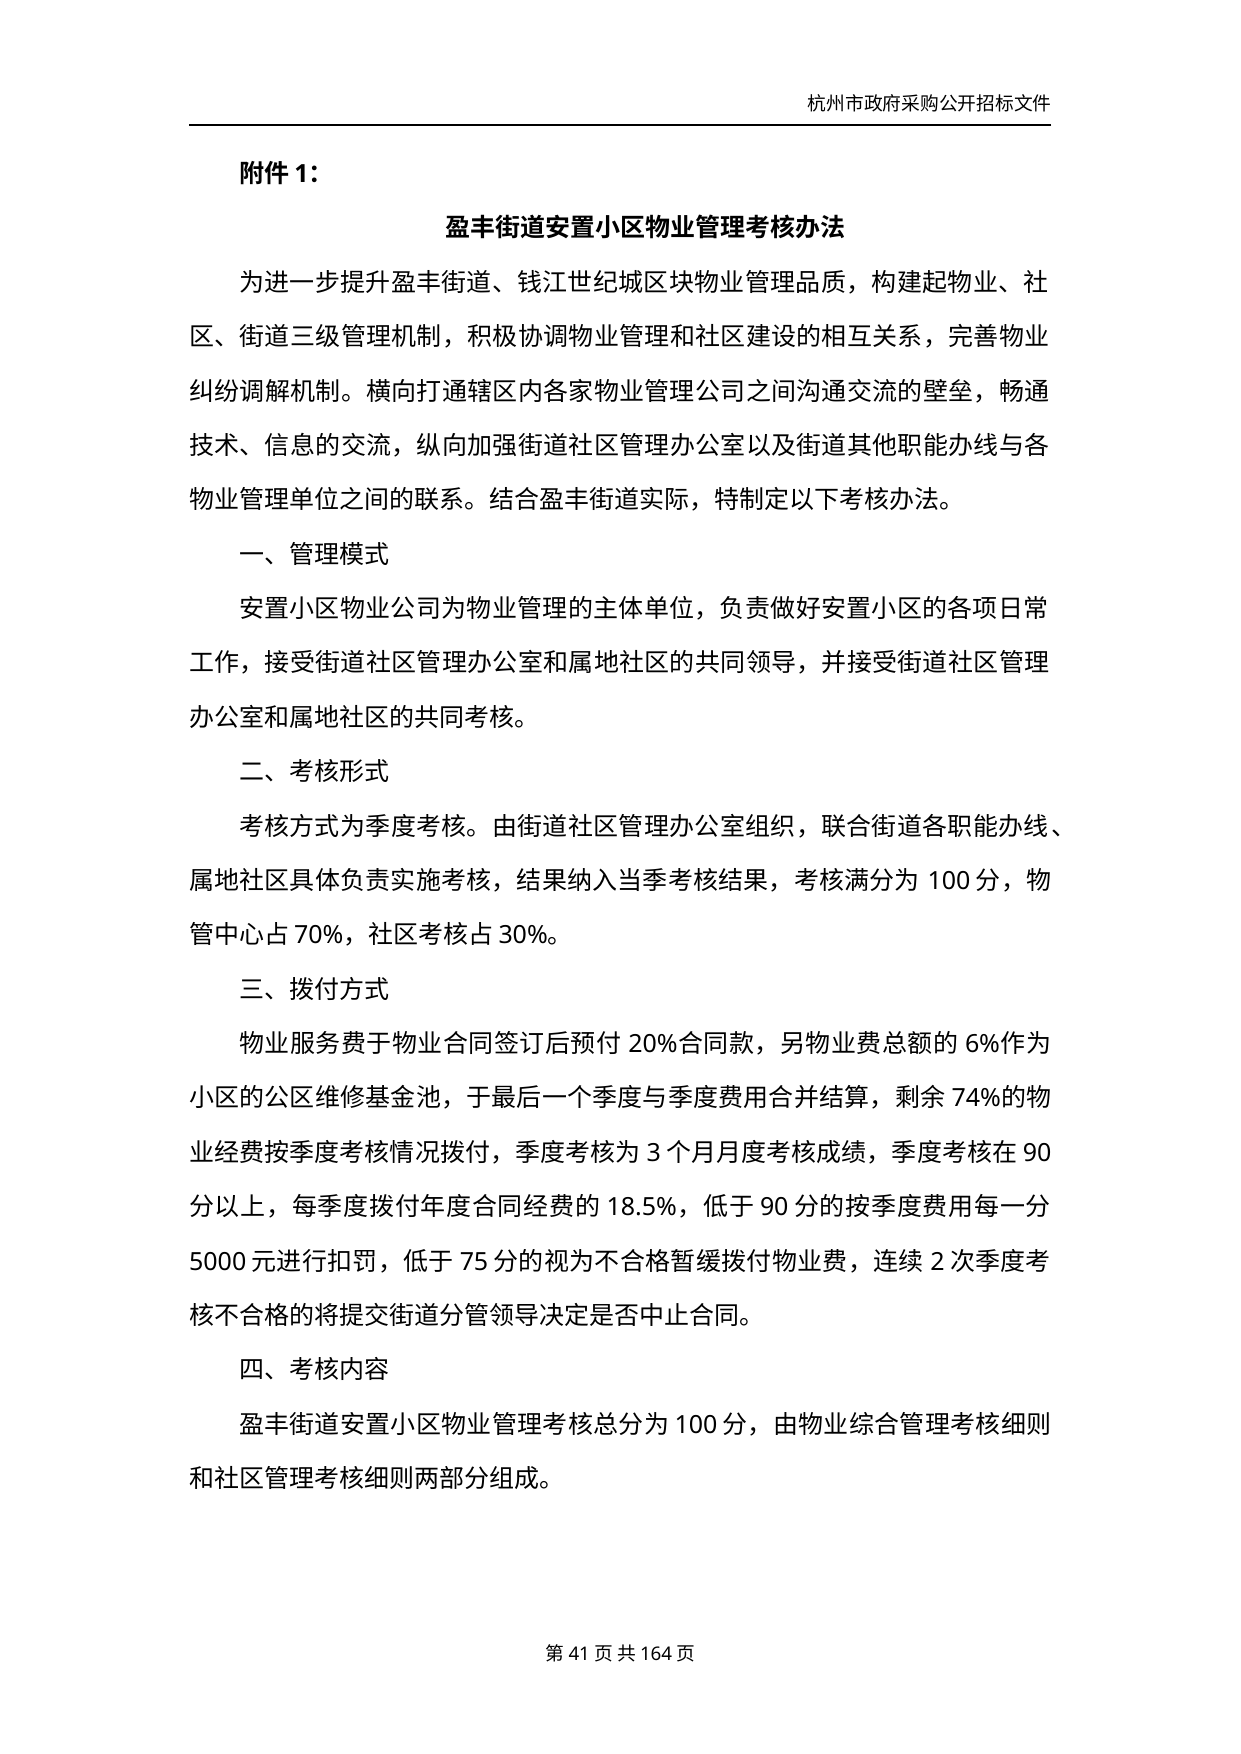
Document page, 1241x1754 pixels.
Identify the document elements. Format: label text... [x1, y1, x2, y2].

text 安置小区物业公司为物业管理的主体单位，负责做好安置小区的各项日常工作，接受街道社区管理办公室和属地社区的共同领导，并接受街道社区管理办公室和属地社区的共同考核。 [189, 588, 1051, 733]
text 二、考核形式 [189, 752, 1051, 788]
text 考核方式为季度考核。由街道社区管理办公室组织，联合街道各职能办线、属地社区具体负责实施考核，结果纳入当季考核结果，考核满分为100分，物管中心占70%，社区考核占30%。 [189, 806, 1051, 951]
text 盈丰街道安置小区物业管理考核总分为100分，由物业综合管理考核细则和社区管理考核细则两部分组成。 [189, 1404, 1051, 1495]
text 一、管理模式 [189, 534, 1051, 570]
text 四、考核内容 [189, 1350, 1051, 1386]
text 三、拨付方式 [189, 969, 1051, 1005]
text 2.4、后附“安置小区物业管理考核办法”附件1。附件1： [189, 153, 1051, 190]
text 为进一步提升盈丰街道、钱江世纪城区块物业管理品质，构建起物业、社区、街道三级管理机制，积极协调物业管理和社区建设的相互关系，完善物业纠纷调解机制。横向打通辖区内各家物业管理公司之间沟通交流的壁垒，畅通技术、信息的交流，纵向加强街道社区管理办公室以及街道其他职能办线与各物业管理单位之间的联系。结合盈丰街道实际，特制定以下考核办法。 [189, 262, 1051, 516]
text 物业服务费于物业合同签订后预付20%合同款，另物业费总额的6%作为小区的公区维修基金池，于最后一个季度与季度费用合并结算，剩余74%的物业经费按季度考核情况拨付，季度考核为3个月月度考核成绩，季度考核在90分以上，每季度拨付年度合同经费的18.5%，低于90分的按季度费用每一分5000元进行扣罚，低于75分的视为不合格暂缓拨付物业费，连续2次季度考核不合格的将提交街道分管领导决定是否中止合同。 [189, 1023, 1051, 1332]
text 盈丰街道安置小区物业管理考核办法 [189, 208, 1051, 244]
